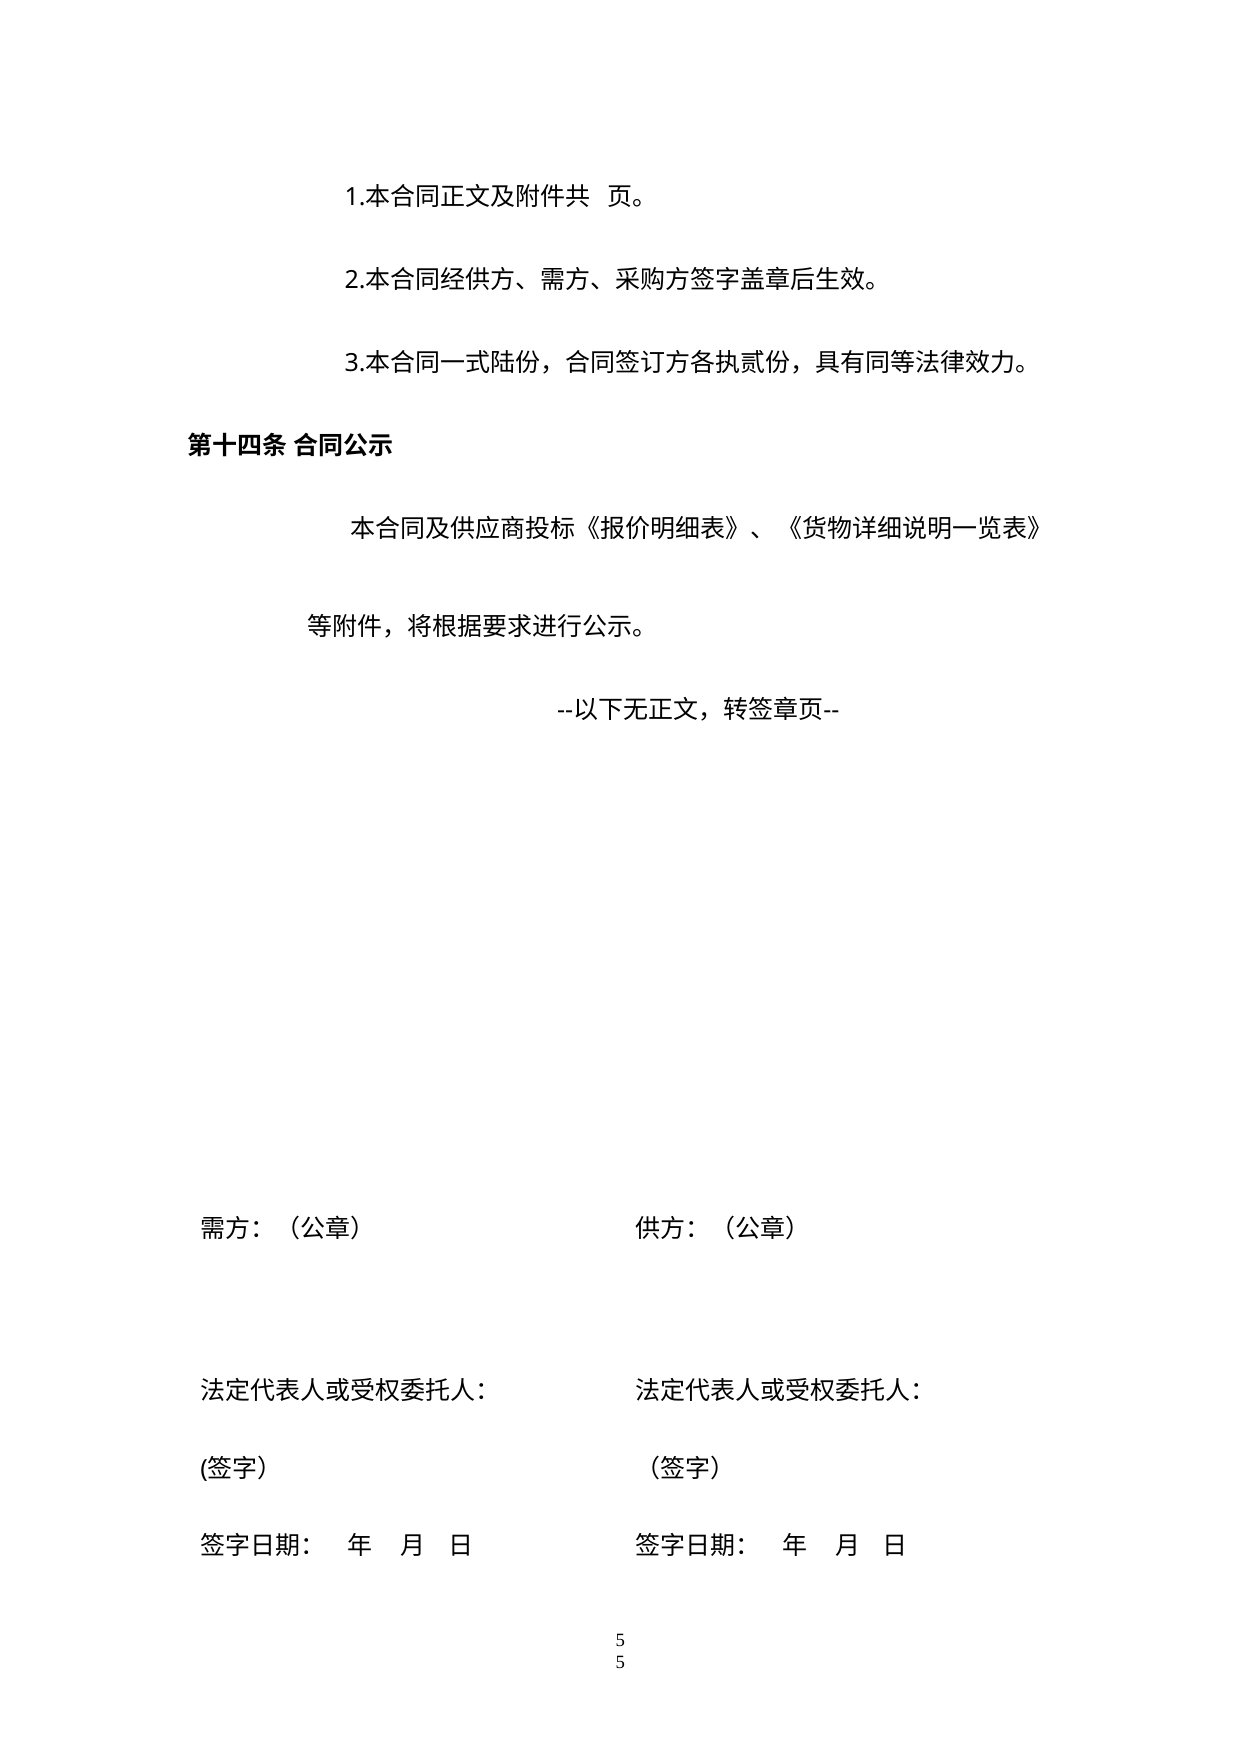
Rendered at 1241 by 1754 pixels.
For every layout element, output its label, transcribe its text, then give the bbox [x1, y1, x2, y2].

table_cell 签字日期： 年 月 日 [624, 1511, 1051, 1589]
table_cell (签字） [189, 1434, 624, 1511]
table_header 供方：（公章） [624, 1112, 1051, 1356]
table_cell （签字） [624, 1434, 1051, 1511]
table_cell 法定代表人或受权委托人： [624, 1356, 1051, 1434]
text 本合同及供应商投标《报价明细表》、《货物详细说明一览表》等附件，将根据要求进行公示。 [307, 494, 1053, 657]
text 3.本合同一式陆份，合同签订方各执贰份，具有同等法律效力。 [307, 328, 1053, 393]
table_header 需方：（公章） [189, 1112, 624, 1356]
text 2.本合同经供方、需方、采购方签字盖章后生效。 [307, 245, 1053, 310]
text 1.本合同正文及附件共 页。 [307, 162, 1053, 227]
table_cell 法定代表人或受权委托人： [189, 1356, 624, 1434]
text 第十四条 合同公示 [187, 411, 1053, 476]
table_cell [189, 1511, 624, 1589]
text --以下无正文，转签章页-- [307, 675, 1053, 740]
